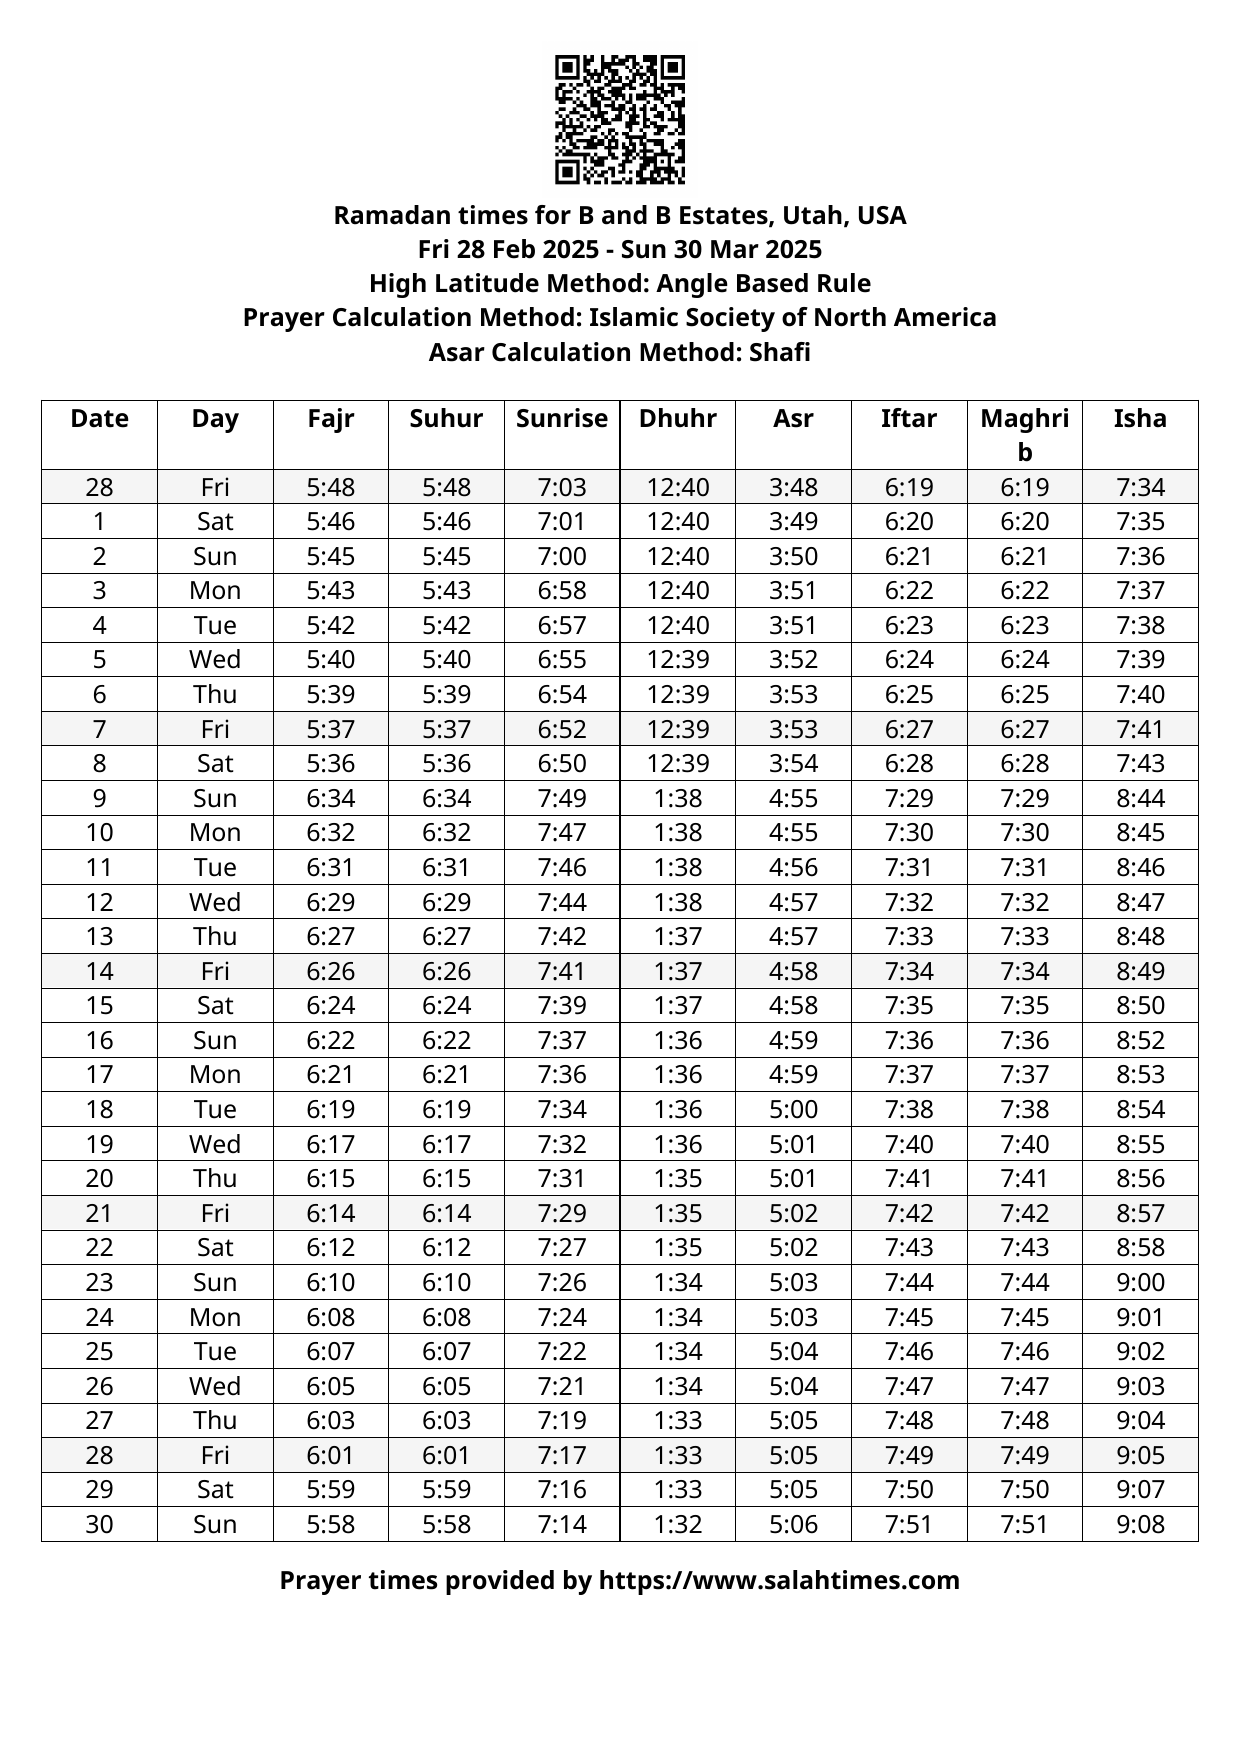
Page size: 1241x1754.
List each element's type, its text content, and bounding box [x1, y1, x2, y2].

table_cell 8:52 [1083, 1023, 1198, 1057]
table_cell 12:40 [621, 574, 735, 607]
table_cell 6:25 [852, 677, 967, 711]
text Ramadan times for B and B Estates, Utah, USA [42, 198, 1198, 232]
table_cell 6:26 [274, 954, 388, 987]
table_cell Tue [158, 850, 273, 884]
table_cell 12:40 [621, 608, 735, 642]
table_cell Fri [158, 470, 273, 503]
table_cell 30 [42, 1507, 157, 1541]
table_cell 5:02 [736, 1231, 851, 1264]
table_cell 9:02 [1083, 1334, 1198, 1368]
table_cell 12:39 [621, 643, 735, 676]
table_cell 20 [42, 1161, 157, 1195]
table_cell 7:43 [1083, 746, 1198, 780]
table_cell 3:54 [736, 746, 851, 780]
picture [542, 41, 699, 198]
table_cell 5:42 [274, 608, 388, 642]
table_cell 6:22 [274, 1023, 388, 1057]
table_cell 7:36 [1083, 539, 1198, 572]
table_cell 5:05 [736, 1438, 851, 1472]
text Asar Calculation Method: Shafi [42, 334, 1198, 368]
table_cell 5:05 [736, 1473, 851, 1506]
table_cell 7:29 [505, 1196, 619, 1229]
table_cell 1:35 [621, 1196, 735, 1229]
table_cell 6:08 [389, 1300, 504, 1333]
table_cell Wed [158, 1127, 273, 1160]
table_cell 6:15 [389, 1161, 504, 1195]
table_cell 5:03 [736, 1265, 851, 1299]
table_header Asr [736, 401, 851, 469]
table_header Suhur [389, 401, 504, 469]
table_cell 4:55 [736, 781, 851, 814]
table_cell Tue [158, 1334, 273, 1368]
table_cell 1:32 [621, 1507, 735, 1541]
table_cell 6:28 [968, 746, 1082, 780]
table_cell 5:43 [389, 574, 504, 607]
table_cell 3:49 [736, 504, 851, 538]
table_cell 6:32 [389, 816, 504, 849]
table_cell 5:46 [274, 504, 388, 538]
table_cell Fri [158, 1438, 273, 1472]
table_cell 5:39 [389, 677, 504, 711]
table_cell 1:37 [621, 954, 735, 987]
table_cell 6:22 [968, 574, 1082, 607]
table_cell 7:37 [505, 1023, 619, 1057]
table_cell 1 [42, 504, 157, 538]
table_cell 9:07 [1083, 1473, 1198, 1506]
text High Latitude Method: Angle Based Rule [42, 266, 1198, 300]
table_cell 8:48 [1083, 919, 1198, 953]
table_cell 12:40 [621, 504, 735, 538]
table_cell 9 [42, 781, 157, 814]
table_cell 5:06 [736, 1507, 851, 1541]
table_cell 4:57 [736, 919, 851, 953]
table_cell 3:50 [736, 539, 851, 572]
table_cell Wed [158, 1369, 273, 1402]
table_cell 7:48 [852, 1404, 967, 1437]
table_cell 28 [42, 1438, 157, 1472]
table_cell 15 [42, 989, 157, 1022]
table_cell Sun [158, 781, 273, 814]
table_cell 7:41 [1083, 712, 1198, 745]
table_cell 2 [42, 539, 157, 572]
table_cell 11 [42, 850, 157, 884]
table_cell 5:59 [274, 1473, 388, 1506]
table_cell 6:05 [274, 1369, 388, 1402]
table_cell 6:31 [274, 850, 388, 884]
table_cell Mon [158, 574, 273, 607]
table_cell 6:19 [852, 470, 967, 503]
table_cell Sat [158, 1473, 273, 1506]
table_cell Fri [158, 954, 273, 987]
table_cell 5:59 [389, 1473, 504, 1506]
table_cell 16 [42, 1023, 157, 1057]
table_cell 7:37 [968, 1058, 1082, 1091]
table_cell 25 [42, 1334, 157, 1368]
table_cell 5:40 [274, 643, 388, 676]
table_cell 6:15 [274, 1161, 388, 1195]
table_cell 7:19 [505, 1404, 619, 1437]
table_cell 6:52 [505, 712, 619, 745]
table_header Date [42, 401, 157, 469]
table_cell 1:38 [621, 885, 735, 918]
table_cell Thu [158, 1161, 273, 1195]
table_cell 1:36 [621, 1127, 735, 1160]
table_cell 1:37 [621, 989, 735, 1022]
table_cell 7:41 [505, 954, 619, 987]
table_cell Fri [158, 712, 273, 745]
table_cell 22 [42, 1231, 157, 1264]
table_cell 7:27 [505, 1231, 619, 1264]
table_cell 6:07 [389, 1334, 504, 1368]
table_cell 8:49 [1083, 954, 1198, 987]
table_cell 4:57 [736, 885, 851, 918]
table_cell Thu [158, 677, 273, 711]
table_cell 7:35 [968, 989, 1082, 1022]
table_cell 7:39 [505, 989, 619, 1022]
table_cell 7 [42, 712, 157, 745]
table_cell 7:30 [968, 816, 1082, 849]
table_cell 5:48 [389, 470, 504, 503]
table_cell 6:27 [274, 919, 388, 953]
table_cell 1:35 [621, 1231, 735, 1264]
table_cell 6:17 [274, 1127, 388, 1160]
table_cell 8:46 [1083, 850, 1198, 884]
table_cell 9:08 [1083, 1507, 1198, 1541]
table_cell 7:40 [968, 1127, 1082, 1160]
table_cell 9:03 [1083, 1369, 1198, 1402]
table_cell 5:01 [736, 1127, 851, 1160]
table_cell Tue [158, 1092, 273, 1126]
table_cell 6:34 [389, 781, 504, 814]
table_cell 7:24 [505, 1300, 619, 1333]
table_cell 12:40 [621, 470, 735, 503]
table_cell 3:53 [736, 677, 851, 711]
table_cell 5:58 [389, 1507, 504, 1541]
table_cell 5:36 [274, 746, 388, 780]
table_cell 1:38 [621, 816, 735, 849]
table_cell 8:50 [1083, 989, 1198, 1022]
table_cell 8:53 [1083, 1058, 1198, 1091]
table_cell 3:52 [736, 643, 851, 676]
table_cell 7:35 [852, 989, 967, 1022]
table_cell 8:44 [1083, 781, 1198, 814]
text Prayer times provided by https://www.salahtimes.com [42, 1563, 1198, 1597]
table_cell 7:47 [968, 1369, 1082, 1402]
table_cell 7:03 [505, 470, 619, 503]
table_cell 7:14 [505, 1507, 619, 1541]
table_cell 7:35 [1083, 504, 1198, 538]
table_cell 6:27 [968, 712, 1082, 745]
table_cell 5:39 [274, 677, 388, 711]
table_cell 8:57 [1083, 1196, 1198, 1229]
table_cell 7:40 [1083, 677, 1198, 711]
table_cell 7:31 [505, 1161, 619, 1195]
table_cell 7:38 [852, 1092, 967, 1126]
table_cell 6:21 [274, 1058, 388, 1091]
table_cell 7:34 [852, 954, 967, 987]
table_cell 6:10 [389, 1265, 504, 1299]
table_cell 1:36 [621, 1023, 735, 1057]
table_cell 4:56 [736, 850, 851, 884]
table_cell 5:43 [274, 574, 388, 607]
table_cell 7:01 [505, 504, 619, 538]
table_cell Sun [158, 1023, 273, 1057]
table_cell 4:59 [736, 1058, 851, 1091]
table_cell Mon [158, 1300, 273, 1333]
table_cell 19 [42, 1127, 157, 1160]
table_cell 6:27 [852, 712, 967, 745]
table_cell 1:34 [621, 1369, 735, 1402]
table_cell 7:47 [852, 1369, 967, 1402]
table_cell 21 [42, 1196, 157, 1229]
table_cell 6:25 [968, 677, 1082, 711]
table_cell 6:26 [389, 954, 504, 987]
table_cell 1:34 [621, 1334, 735, 1368]
table_cell Thu [158, 919, 273, 953]
table_cell 6:08 [274, 1300, 388, 1333]
table_cell 1:37 [621, 919, 735, 953]
table_header Maghrib [968, 401, 1082, 469]
table_header Iftar [852, 401, 967, 469]
table_cell 6:01 [274, 1438, 388, 1472]
table_cell 6:21 [389, 1058, 504, 1091]
table_cell 4:58 [736, 989, 851, 1022]
table_cell 6:22 [389, 1023, 504, 1057]
table_cell 24 [42, 1300, 157, 1333]
table_cell 1:38 [621, 850, 735, 884]
table_cell 7:44 [505, 885, 619, 918]
table_cell 5:36 [389, 746, 504, 780]
table_cell 6 [42, 677, 157, 711]
table_cell 7:34 [505, 1092, 619, 1126]
table_cell 7:32 [968, 885, 1082, 918]
table_cell 5:04 [736, 1334, 851, 1368]
table_cell 7:36 [852, 1023, 967, 1057]
table_cell 7:41 [968, 1161, 1082, 1195]
table_cell 17 [42, 1058, 157, 1091]
table_cell Sun [158, 539, 273, 572]
table_cell 12:40 [621, 539, 735, 572]
table_cell 6:14 [389, 1196, 504, 1229]
table_cell 7:41 [852, 1161, 967, 1195]
table_cell 5:42 [389, 608, 504, 642]
table_cell 6:54 [505, 677, 619, 711]
table_cell 6:10 [274, 1265, 388, 1299]
table_cell 5:46 [389, 504, 504, 538]
table_cell 8:45 [1083, 816, 1198, 849]
table_cell 7:46 [852, 1334, 967, 1368]
table_cell 7:32 [852, 885, 967, 918]
table_cell 9:01 [1083, 1300, 1198, 1333]
table_cell 6:55 [505, 643, 619, 676]
table_cell Fri [158, 1196, 273, 1229]
table_cell 1:38 [621, 781, 735, 814]
table_cell 12:39 [621, 712, 735, 745]
table_cell 3:51 [736, 608, 851, 642]
table_cell 7:00 [505, 539, 619, 572]
table_cell 8:56 [1083, 1161, 1198, 1195]
table_cell Sat [158, 1231, 273, 1264]
table_cell 7:45 [852, 1300, 967, 1333]
text Fri 28 Feb 2025 - Sun 30 Mar 2025 [42, 232, 1198, 266]
table_cell 6:21 [852, 539, 967, 572]
table_cell Mon [158, 1058, 273, 1091]
table_cell Mon [158, 816, 273, 849]
table_header Dhuhr [621, 401, 735, 469]
table_cell Sun [158, 1507, 273, 1541]
table_cell 5:01 [736, 1161, 851, 1195]
table_cell 5:37 [274, 712, 388, 745]
table_cell 4:59 [736, 1023, 851, 1057]
table_cell 7:16 [505, 1473, 619, 1506]
table_cell 7:26 [505, 1265, 619, 1299]
table_cell 1:33 [621, 1438, 735, 1472]
table_cell 6:29 [389, 885, 504, 918]
table_cell Sat [158, 746, 273, 780]
table_cell 5:45 [389, 539, 504, 572]
table_cell 9:04 [1083, 1404, 1198, 1437]
table_cell 5:37 [389, 712, 504, 745]
table_cell 6:32 [274, 816, 388, 849]
table_cell 7:31 [968, 850, 1082, 884]
table_cell 5:02 [736, 1196, 851, 1229]
table_cell 7:46 [968, 1334, 1082, 1368]
table_cell 6:24 [389, 989, 504, 1022]
table_cell 6:24 [274, 989, 388, 1022]
table_cell 5:04 [736, 1369, 851, 1402]
table_cell 7:51 [968, 1507, 1082, 1541]
table_cell 6:20 [852, 504, 967, 538]
table_cell 7:51 [852, 1507, 967, 1541]
table_cell 3 [42, 574, 157, 607]
table_cell 7:29 [968, 781, 1082, 814]
table_cell 6:21 [968, 539, 1082, 572]
table_cell 1:36 [621, 1058, 735, 1091]
table_cell 6:24 [852, 643, 967, 676]
table_cell 27 [42, 1404, 157, 1437]
table_cell 7:45 [968, 1300, 1082, 1333]
table_cell 6:17 [389, 1127, 504, 1160]
table_cell 7:22 [505, 1334, 619, 1368]
table_cell 3:51 [736, 574, 851, 607]
table_cell 6:20 [968, 504, 1082, 538]
table_cell 7:49 [852, 1438, 967, 1472]
table_cell 5:48 [274, 470, 388, 503]
table_cell 6:29 [274, 885, 388, 918]
table_cell 6:07 [274, 1334, 388, 1368]
table_cell 6:34 [274, 781, 388, 814]
table_cell 7:29 [852, 781, 967, 814]
table_cell 1:34 [621, 1300, 735, 1333]
table_cell 6:05 [389, 1369, 504, 1402]
table_cell 6:01 [389, 1438, 504, 1472]
table_cell 23 [42, 1265, 157, 1299]
table_cell 7:50 [852, 1473, 967, 1506]
table_cell 6:57 [505, 608, 619, 642]
table_cell 5:58 [274, 1507, 388, 1541]
table_cell Tue [158, 608, 273, 642]
table_cell Wed [158, 885, 273, 918]
table_cell 5:45 [274, 539, 388, 572]
table_cell 12 [42, 885, 157, 918]
table_cell 7:33 [968, 919, 1082, 953]
table_cell 4 [42, 608, 157, 642]
table_cell 1:36 [621, 1092, 735, 1126]
text Prayer Calculation Method: Islamic Society of North America [42, 300, 1198, 334]
table_cell 3:48 [736, 470, 851, 503]
table_cell 7:17 [505, 1438, 619, 1472]
table_cell 7:36 [968, 1023, 1082, 1057]
table_cell 7:42 [968, 1196, 1082, 1229]
table_cell 8 [42, 746, 157, 780]
table_cell 6:12 [389, 1231, 504, 1264]
table_cell 26 [42, 1369, 157, 1402]
table_cell 10 [42, 816, 157, 849]
table_header Isha [1083, 401, 1198, 469]
table_cell 14 [42, 954, 157, 987]
table_cell 7:30 [852, 816, 967, 849]
table_cell 6:23 [852, 608, 967, 642]
table_cell Sat [158, 989, 273, 1022]
table_cell 8:47 [1083, 885, 1198, 918]
table_cell 6:50 [505, 746, 619, 780]
table_cell 5:03 [736, 1300, 851, 1333]
table_cell 6:27 [389, 919, 504, 953]
table_cell Sat [158, 504, 273, 538]
table_cell 5:05 [736, 1404, 851, 1437]
table_cell 12:39 [621, 746, 735, 780]
table_cell Sun [158, 1265, 273, 1299]
table_cell 7:31 [852, 850, 967, 884]
table_cell 7:38 [1083, 608, 1198, 642]
table_cell 29 [42, 1473, 157, 1506]
table_cell 5:40 [389, 643, 504, 676]
table_cell 5 [42, 643, 157, 676]
table_cell 7:38 [968, 1092, 1082, 1126]
table_cell 7:39 [1083, 643, 1198, 676]
table_cell 13 [42, 919, 157, 953]
table_cell 1:34 [621, 1265, 735, 1299]
table_cell 7:44 [852, 1265, 967, 1299]
table_cell 7:32 [505, 1127, 619, 1160]
table_cell 8:55 [1083, 1127, 1198, 1160]
table_cell 8:54 [1083, 1092, 1198, 1126]
table_cell 1:35 [621, 1161, 735, 1195]
table_header Fajr [274, 401, 388, 469]
table_cell 6:58 [505, 574, 619, 607]
table_cell 7:34 [1083, 470, 1198, 503]
table_cell 7:33 [852, 919, 967, 953]
table_cell 28 [42, 470, 157, 503]
table_cell 7:44 [968, 1265, 1082, 1299]
table_cell 7:40 [852, 1127, 967, 1160]
table_cell 9:05 [1083, 1438, 1198, 1472]
table_cell 7:46 [505, 850, 619, 884]
table_cell 7:34 [968, 954, 1082, 987]
table_cell 6:12 [274, 1231, 388, 1264]
table_cell 6:03 [274, 1404, 388, 1437]
table_cell 1:33 [621, 1404, 735, 1437]
table_cell 8:58 [1083, 1231, 1198, 1264]
table_cell 7:37 [1083, 574, 1198, 607]
table_cell 6:31 [389, 850, 504, 884]
table_cell 6:22 [852, 574, 967, 607]
table_cell 6:14 [274, 1196, 388, 1229]
table_cell 6:19 [968, 470, 1082, 503]
table_cell 4:55 [736, 816, 851, 849]
table_cell 7:49 [968, 1438, 1082, 1472]
table_cell 7:47 [505, 816, 619, 849]
table_cell 9:00 [1083, 1265, 1198, 1299]
table_cell Wed [158, 643, 273, 676]
table_cell 7:37 [852, 1058, 967, 1091]
table_cell 7:43 [852, 1231, 967, 1264]
table_cell 6:03 [389, 1404, 504, 1437]
table_cell 7:36 [505, 1058, 619, 1091]
table_cell 5:00 [736, 1092, 851, 1126]
table_cell 7:21 [505, 1369, 619, 1402]
table_cell 6:28 [852, 746, 967, 780]
table_cell Thu [158, 1404, 273, 1437]
table_cell 4:58 [736, 954, 851, 987]
table_cell 6:19 [274, 1092, 388, 1126]
table_cell 6:23 [968, 608, 1082, 642]
table_cell 18 [42, 1092, 157, 1126]
table_cell 7:42 [852, 1196, 967, 1229]
table_cell 7:49 [505, 781, 619, 814]
table_cell 3:53 [736, 712, 851, 745]
table_cell 1:33 [621, 1473, 735, 1506]
table_header Day [158, 401, 273, 469]
table_cell 7:48 [968, 1404, 1082, 1437]
table_cell 6:24 [968, 643, 1082, 676]
table_header Sunrise [505, 401, 619, 469]
table_cell 7:43 [968, 1231, 1082, 1264]
table_cell 6:19 [389, 1092, 504, 1126]
table_cell 7:50 [968, 1473, 1082, 1506]
table_cell 7:42 [505, 919, 619, 953]
table_cell 12:39 [621, 677, 735, 711]
